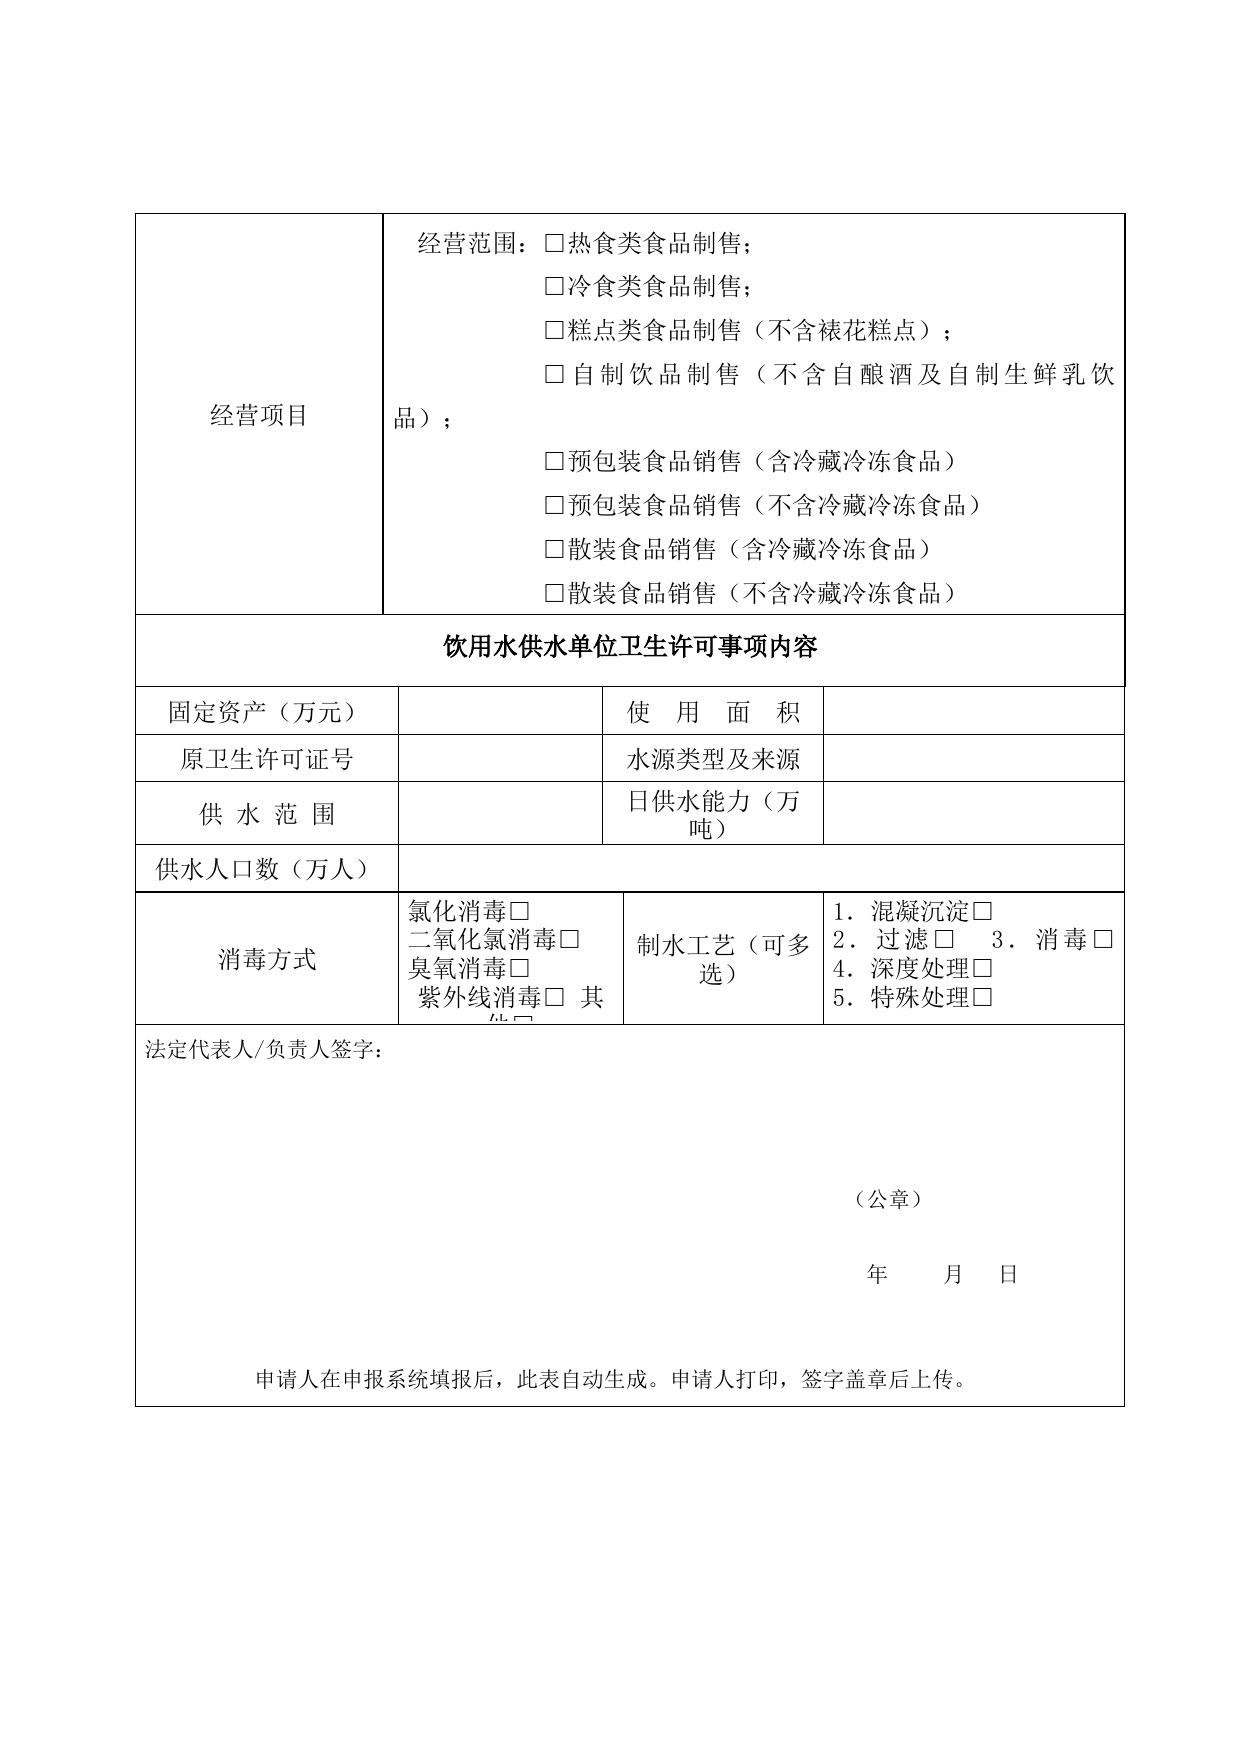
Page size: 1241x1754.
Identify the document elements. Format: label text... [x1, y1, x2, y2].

table_cell 使 用 面 积 [603, 687, 823, 733]
table_cell 经营范围：□热食类食品制售； □冷食类食品制售； □糕点类食品制售（不含裱花糕点）； □自制饮品制售（不含自酿酒及自制生鲜乳饮品）； □预包装食品销售（含冷藏冷冻食品） □预包装食品销售（不含冷藏冷冻食品） □散装食品销售（含冷藏冷冻食品） □散装食品销售（不含冷藏冷冻食品） [384, 214, 1124, 614]
table_cell [399, 845, 1124, 891]
table_cell [399, 782, 602, 844]
table_cell 1．混凝沉淀□ 2．过滤□ 3．消毒□ 4．深度处理□ 5．特殊处理□ [824, 893, 1124, 1024]
table_cell 日供水能力（万吨） [603, 782, 823, 844]
table_cell 氯化消毒□ 二氧化氯消毒□ 臭氧消毒□ 紫外线消毒□ 其他□ [399, 893, 623, 1024]
table_cell [399, 687, 602, 733]
table_cell [824, 735, 1124, 781]
table_cell 供 水 范 围 [136, 782, 398, 844]
table_cell 水源类型及来源 [603, 735, 823, 781]
table_cell 经营项目 [136, 214, 382, 614]
table_cell [399, 735, 602, 781]
table_cell 原卫生许可证号 [136, 735, 398, 781]
table_cell 供水人口数（万人） [136, 845, 398, 891]
table_cell 法定代表人/负责人签字： （公章） 年 月 日 申请人在申报系统填报后，此表自动生成。申请人打印，签字盖章后上传。 [136, 1025, 1124, 1406]
table_cell 饮用水供水单位卫生许可事项内容 [136, 615, 1124, 686]
table_cell 制水工艺（可多选） [624, 893, 823, 1024]
table_cell 固定资产（万元） [136, 687, 398, 733]
table_cell 消毒方式 [136, 893, 398, 1024]
table_cell [824, 782, 1124, 844]
table_cell [824, 687, 1124, 733]
